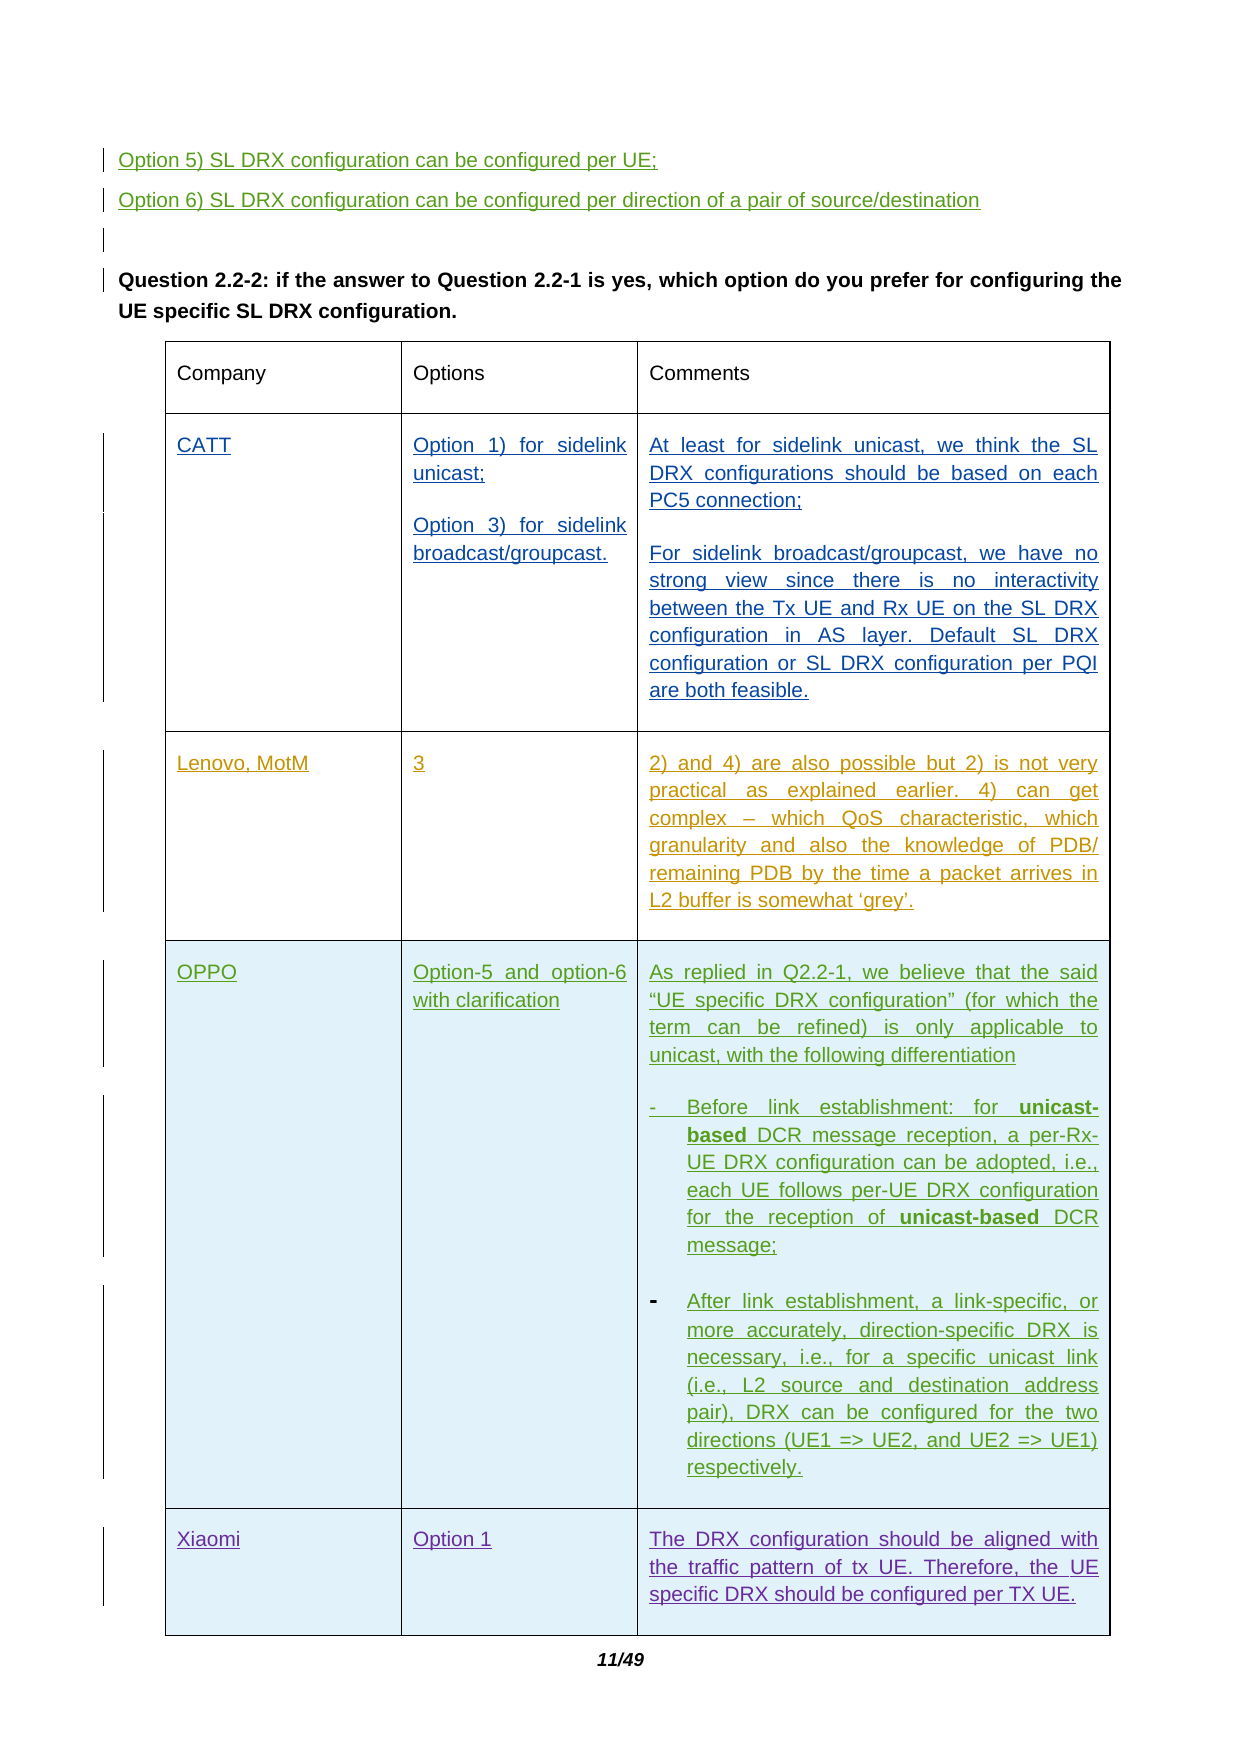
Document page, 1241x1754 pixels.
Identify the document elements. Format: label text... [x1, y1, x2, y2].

table_cell [638, 732, 1109, 940]
table_cell [166, 732, 401, 940]
text Question 2.2-2: if the answer to Question 2.2-1 is yes, which option do you prefer for configuring the UE specific SL DRX configuration. [118, 268, 1122, 324]
table_cell [638, 414, 1109, 731]
table_cell [166, 414, 401, 731]
table_cell [402, 414, 637, 731]
table_header Comments [638, 342, 1109, 413]
table_header Company [166, 342, 401, 413]
table_header Options [402, 342, 637, 413]
table_cell [402, 732, 637, 940]
